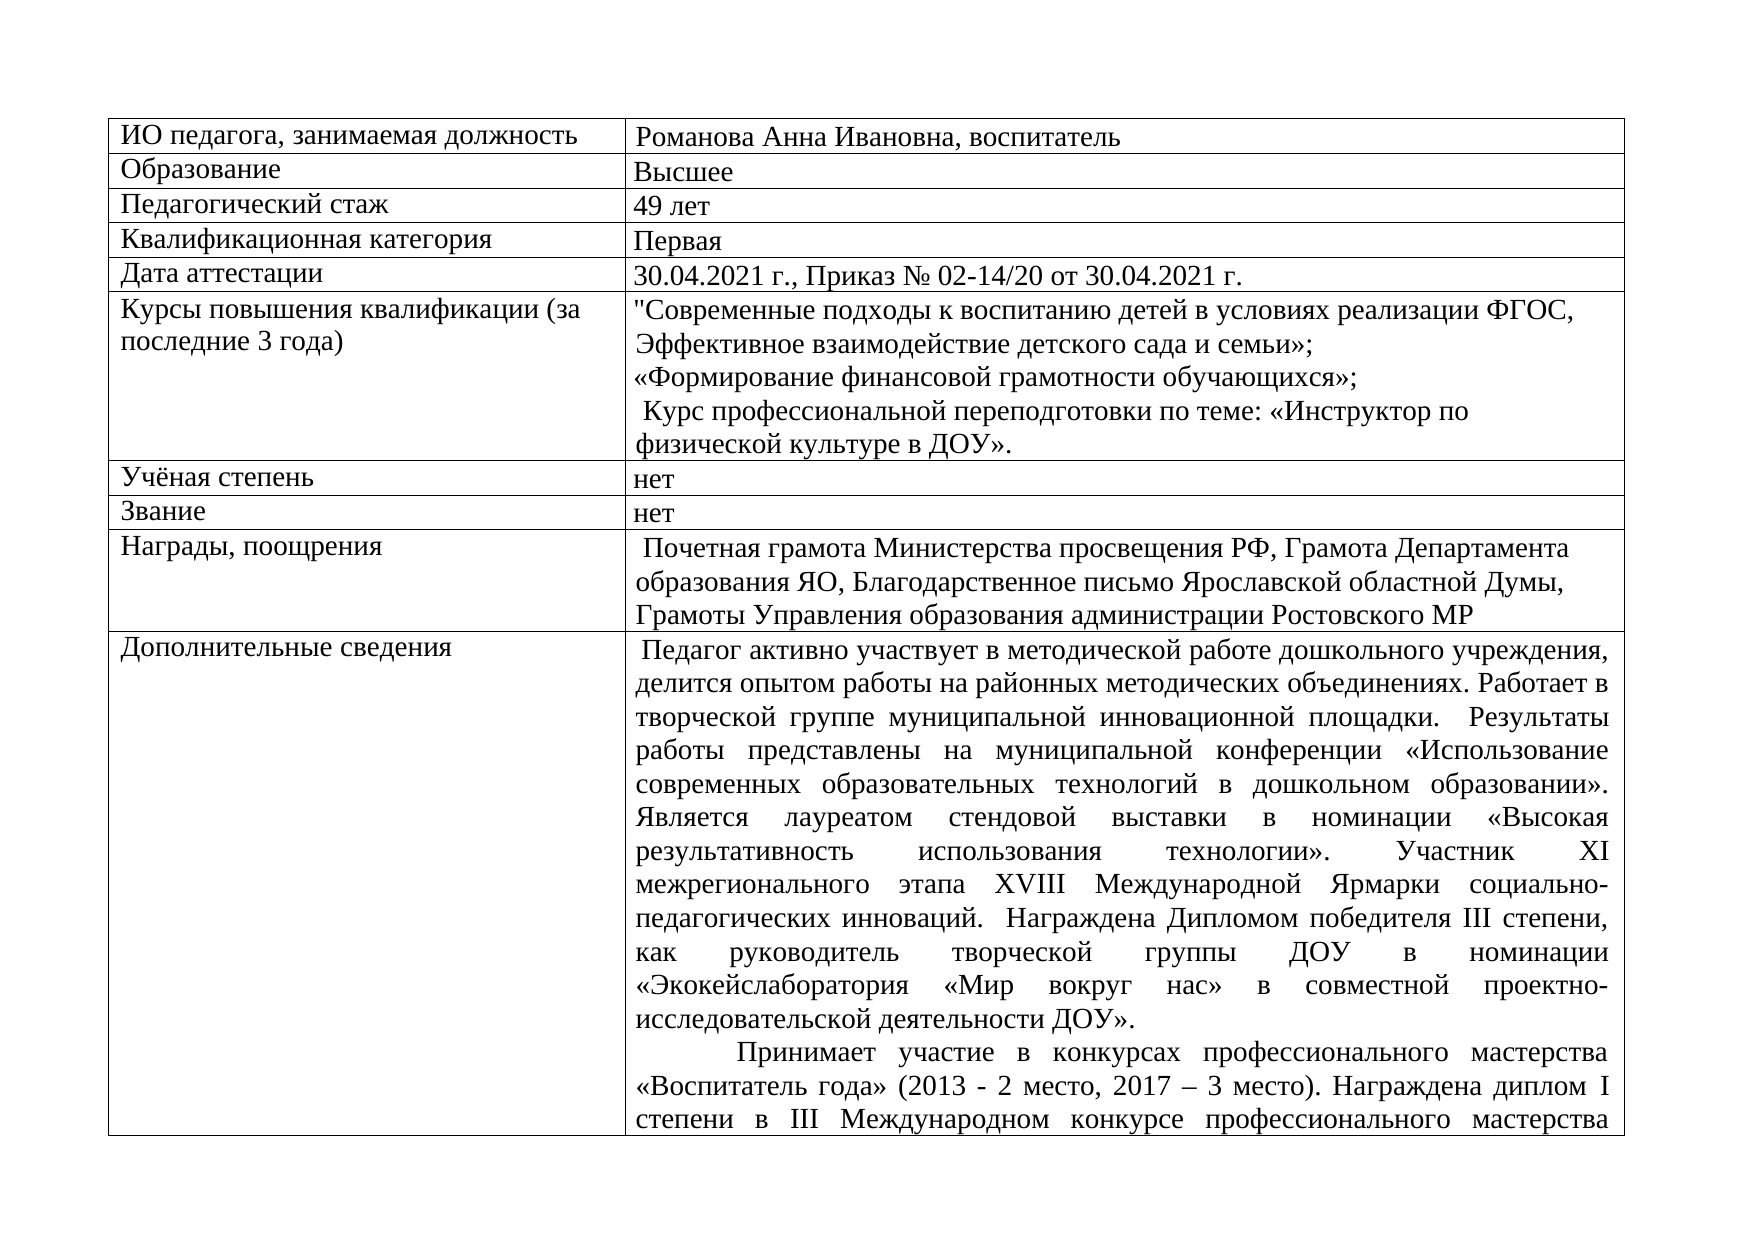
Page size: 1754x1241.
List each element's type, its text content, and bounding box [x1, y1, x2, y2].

table_cell Награды, поощрения [109, 530, 625, 631]
table_cell Дата аттестации [109, 258, 625, 291]
table_header Романова Анна Ивановна, воспитатель [626, 119, 1624, 153]
table_cell Образование [109, 154, 625, 187]
table_header ИО педагога, занимаемая должность [109, 119, 625, 153]
table_cell нет [626, 461, 1624, 494]
table_cell Педагогический стаж [109, 189, 625, 222]
table_cell 30.04.2021 г., Приказ № 02-14/20 от 30.04.2021 г. [626, 258, 1624, 291]
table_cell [109, 632, 625, 1135]
table_cell Курсы повышения квалификации (за последние 3 года) [109, 292, 625, 460]
table_cell Звание [109, 496, 625, 529]
table_cell Квалификационная категория [109, 223, 625, 257]
table_cell Учёная степень [109, 461, 625, 494]
table_cell Высшее [626, 154, 1624, 187]
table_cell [626, 632, 1624, 1135]
table_cell 49 лет [626, 189, 1624, 222]
table_cell нет [626, 496, 1624, 529]
table_cell Почетная грамота Министерства просвещения РФ, Грамота Департамента образования ЯО, Благодарственное письмо Ярославской областной Думы, Грамоты Управления образования администрации Ростовского МР [626, 530, 1624, 631]
table_cell "Современные подходы к воспитанию детей в условиях реализации ФГОС, Эффективное взаимодействие детского сада и семьи»; «Формирование финансовой грамотности обучающихся»; Курс профессиональной переподготовки по теме: «Инструктор по физической культуре в ДОУ». [626, 292, 1624, 460]
table_cell Первая [626, 223, 1624, 257]
